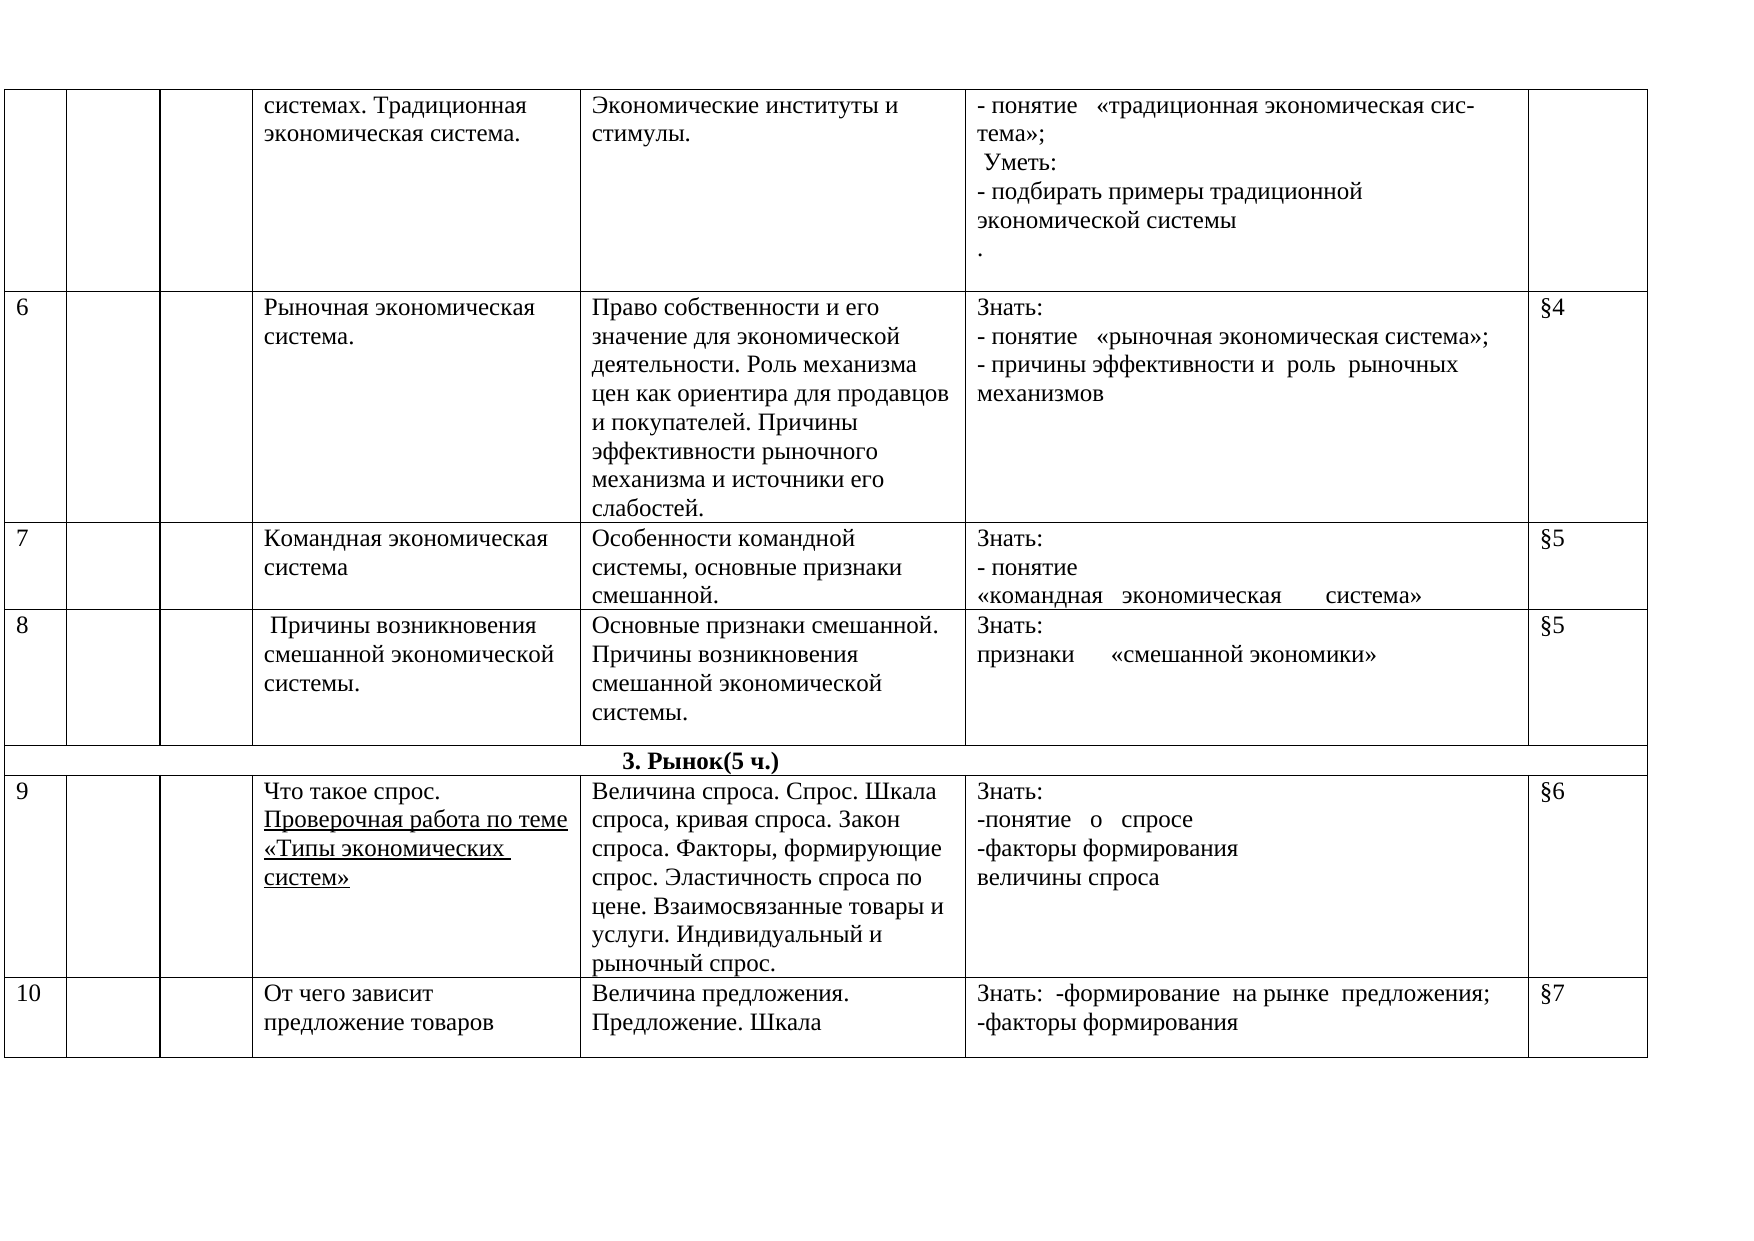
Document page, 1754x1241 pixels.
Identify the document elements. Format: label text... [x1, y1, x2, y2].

table_cell [67, 776, 159, 977]
table_cell [67, 610, 159, 745]
table_cell §6 [1529, 776, 1647, 977]
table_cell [966, 90, 1528, 291]
table_cell [161, 776, 252, 977]
table_cell Знать: - понятие «командная экономическая система» [966, 523, 1528, 609]
table_cell [67, 523, 159, 609]
table_cell §5 [1529, 610, 1647, 745]
table_cell Особенности командной системы, основные признаки смешанной. [581, 523, 965, 609]
table_cell Право собственности и его значение для экономической деятельности. Роль механизма цен как ориентира для продавцов и покупателей. Причины эффективности рыночного механизма и источники его слабостей. [581, 292, 965, 522]
table_cell 8 [5, 610, 66, 745]
table_cell 6 [5, 292, 66, 522]
table_cell §7 [1529, 978, 1647, 1057]
table_cell [161, 292, 252, 522]
table_cell [161, 610, 252, 745]
table_cell Рыночная экономическая система. [253, 292, 580, 522]
table_cell 3. Рынок(5 ч.) [5, 746, 1647, 775]
table_cell 5 [5, 90, 66, 291]
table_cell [253, 90, 580, 291]
table_cell Что такое спрос. Проверочная работа по теме «Типы экономических систем» [253, 776, 580, 977]
table_cell Знать: признаки «смешанной экономики» [966, 610, 1528, 745]
table_cell §3 [1529, 90, 1647, 291]
table_cell [161, 523, 252, 609]
table_cell Причины возникновения смешанной экономической системы. [253, 610, 580, 745]
table_cell 10 [5, 978, 66, 1057]
table_cell §4 [1529, 292, 1647, 522]
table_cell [253, 978, 580, 1057]
table_cell [161, 90, 252, 291]
table_cell [67, 292, 159, 522]
table_cell Знать: - понятие «рыночная экономическая система»; - причины эффективности и роль рыночных механизмов [966, 292, 1528, 522]
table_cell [581, 978, 965, 1057]
table_cell Основные признаки смешанной. Причины возникновения смешанной экономической системы. [581, 610, 965, 745]
table_cell [67, 978, 159, 1057]
table_cell §5 [1529, 523, 1647, 609]
table_cell 7 [5, 523, 66, 609]
table_cell Величина спроса. Спрос. Шкала спроса, кривая спроса. Закон спроса. Факторы, формирующие спрос. Эластичность спроса по цене. Взаимосвязанные товары и услуги. Индивидуальный и рыночный спрос. [581, 776, 965, 977]
table_cell [161, 978, 252, 1057]
table_cell [67, 90, 159, 291]
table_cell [966, 978, 1528, 1057]
table_cell 9 [5, 776, 66, 977]
table_cell Знать: -понятие о спросе -факторы формирования величины спроса [966, 776, 1528, 977]
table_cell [581, 90, 965, 291]
table_cell Командная экономическая система [253, 523, 580, 609]
